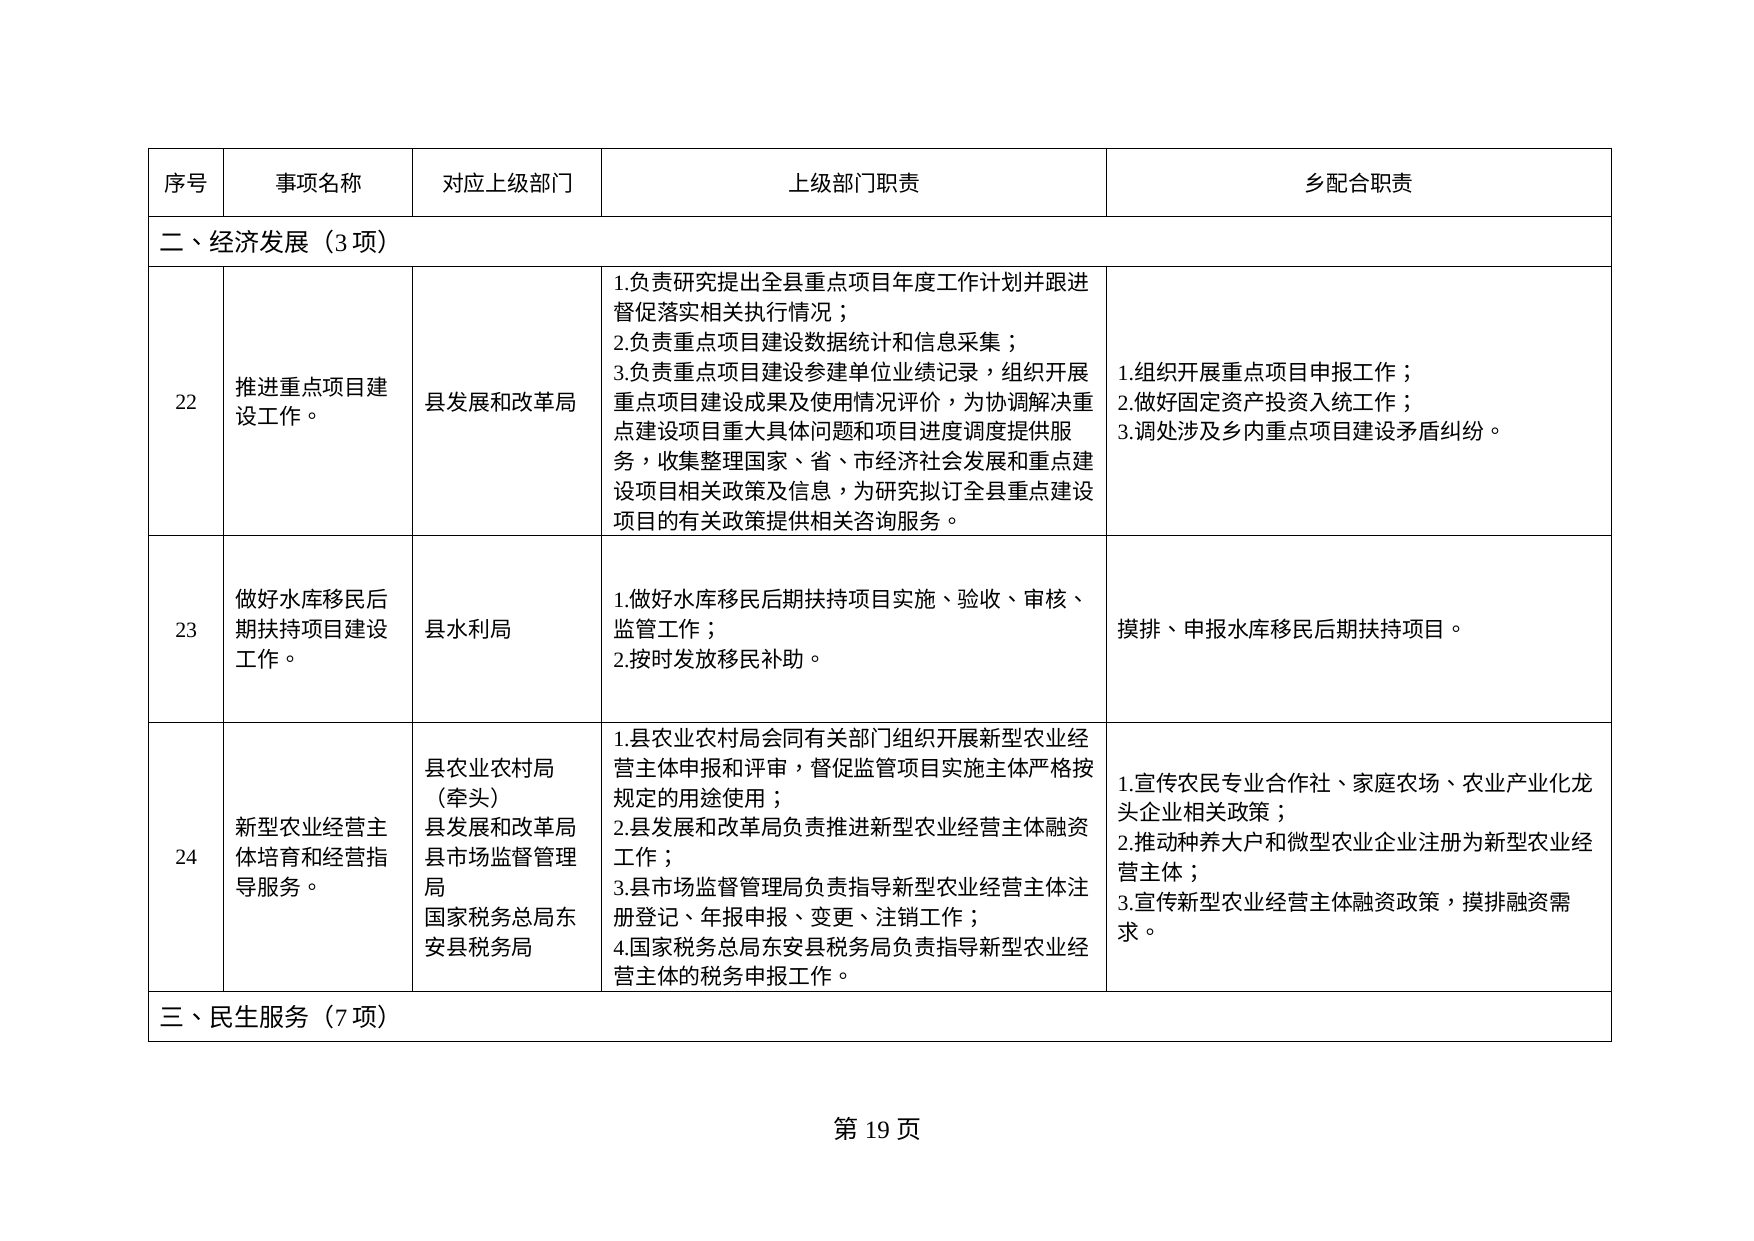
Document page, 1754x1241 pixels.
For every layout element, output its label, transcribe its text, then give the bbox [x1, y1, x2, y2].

table_header 序号 [149, 149, 223, 216]
table_cell 新型农业经营主体培育和经营指导服务。 [224, 723, 412, 991]
table_header 上级部门职责 [602, 149, 1106, 216]
table_cell 1.做好水库移民后期扶持项目实施、验收、审核、监管工作； 2.按时发放移民补助。 [602, 536, 1106, 722]
table_cell 三、民生服务（7项） [149, 992, 1611, 1041]
table_cell 22 [149, 267, 223, 535]
table_header 事项名称 [224, 149, 412, 216]
table_cell 推进重点项目建设工作。 [224, 267, 412, 535]
table_cell 1.县农业农村局会同有关部门组织开展新型农业经营主体申报和评审，督促监管项目实施主体严格按规定的用途使用； 2.县发展和改革局负责推进新型农业经营主体融资工作； 3.县市场监督管理局负责指导新型农业经营主体注册登记、年报申报、变更、注销工作； 4.国家税务总局东安县税务局负责指导新型农业经营主体的税务申报工作。 [602, 723, 1106, 991]
table_cell 1.负责研究提出全县重点项目年度工作计划并跟进督促落实相关执行情况； 2.负责重点项目建设数据统计和信息采集； 3.负责重点项目建设参建单位业绩记录，组织开展重点项目建设成果及使用情况评价，为协调解决重点建设项目重大具体问题和项目进度调度提供服务，收集整理国家、省、市经济社会发展和重点建设项目相关政策及信息，为研究拟订全县重点建设项目的有关政策提供相关咨询服务。 [602, 267, 1106, 535]
table_cell 摸排、申报水库移民后期扶持项目。 [1107, 536, 1611, 722]
table_cell 二、经济发展（3项） [149, 217, 1611, 266]
table_cell 1.宣传农民专业合作社、家庭农场、农业产业化龙头企业相关政策； 2.推动种养大户和微型农业企业注册为新型农业经营主体； 3.宣传新型农业经营主体融资政策，摸排融资需求。 [1107, 723, 1611, 991]
table_header 乡配合职责 [1107, 149, 1611, 216]
table_cell 23 [149, 536, 223, 722]
table_cell 县农业农村局（牵头） 县发展和改革局 县市场监督管理局 国家税务总局东安县税务局 [413, 723, 601, 991]
table_cell 县水利局 [413, 536, 601, 722]
table_header 对应上级部门 [413, 149, 601, 216]
table_cell 做好水库移民后期扶持项目建设工作。 [224, 536, 412, 722]
table_cell 县发展和改革局 [413, 267, 601, 535]
table_cell 1.组织开展重点项目申报工作； 2.做好固定资产投资入统工作； 3.调处涉及乡内重点项目建设矛盾纠纷。 [1107, 267, 1611, 535]
table_cell 24 [149, 723, 223, 991]
